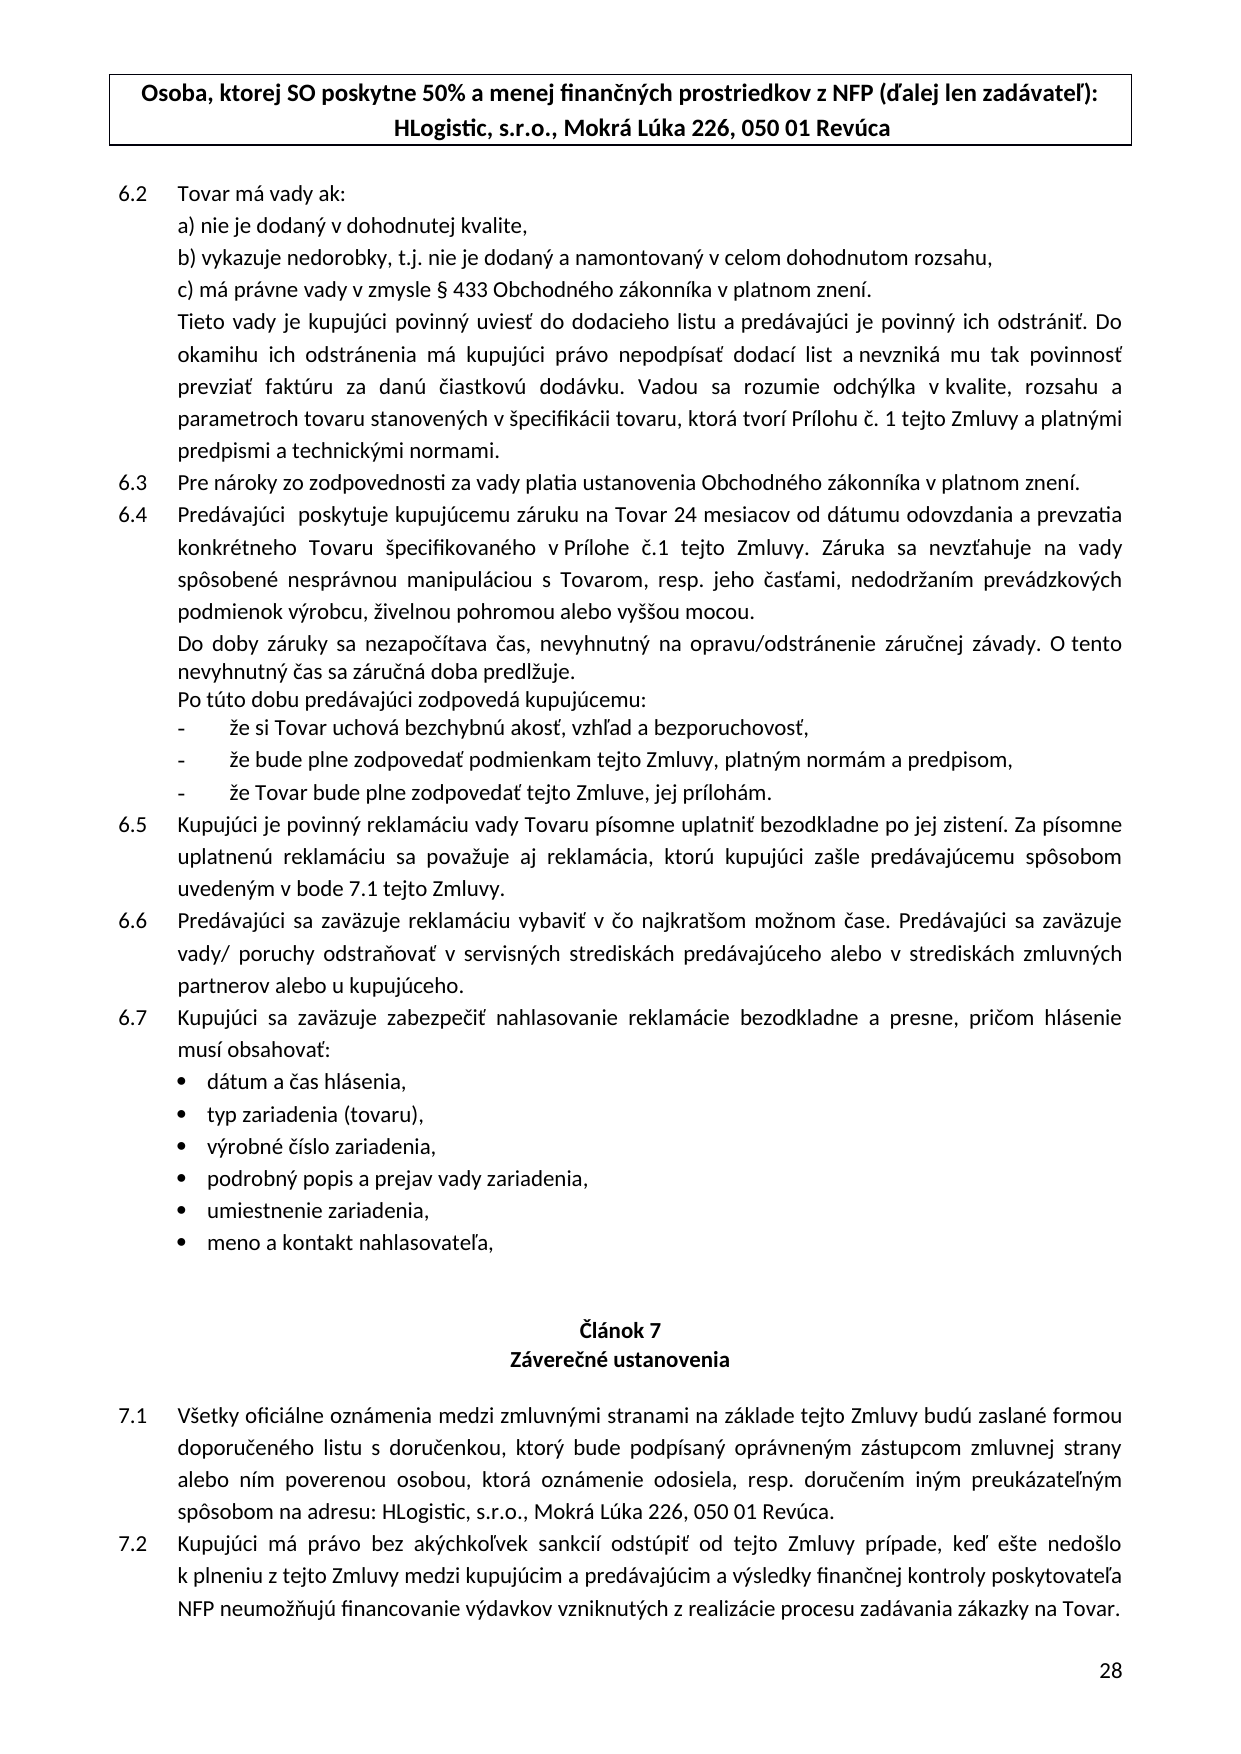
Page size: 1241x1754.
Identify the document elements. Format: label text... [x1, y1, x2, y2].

text 6.6 Predávajúci sa zaväzuje reklamáciu vybaviť v čo najkratšom možnom čase. Predávajúci sa zaväzuje vady/ poruchy odstraňovať v servisných strediskách predávajúceho alebo v strediskách zmluvných partnerov alebo u kupujúceho. [118, 907, 1122, 999]
list dátum a čas hlásenia, [177, 1067, 1122, 1096]
list že bude plne zodpovedať podmienkam tejto Zmluvy, platným normám a predpisom, [177, 746, 1122, 774]
list že si Tovar uchová bezchybnú akosť, vzhľad a bezporuchovosť, [177, 713, 1122, 741]
text 6.2 Tovar má vady ak: [118, 179, 1122, 207]
list výrobné číslo zariadenia, [177, 1132, 1122, 1160]
text 6.3 Pre nároky zo zodpovednosti za vady platia ustanovenia Obchodného zákonníka v platnom znení. [118, 468, 1122, 496]
text 6.5 Kupujúci je povinný reklamáciu vady Tovaru písomne uplatniť bezodkladne po jej zistení. Za písomne uplatnenú reklamáciu sa považuje aj reklamácia, ktorú kupujúci zašle predávajúcemu spôsobom uvedeným v bode 7.1 tejto Zmluvy. [118, 810, 1122, 902]
list umiestnenie zariadenia, [177, 1196, 1122, 1224]
text 7.1 Všetky oficiálne oznámenia medzi zmluvnými stranami na základe tejto Zmluvy budú zaslané formou doporučeného listu s doručenkou, ktorý bude podpísaný oprávneným zástupcom zmluvnej strany alebo ním poverenou osobou, ktorá oznámenie odosiela, resp. doručením iným preukázateľným spôsobom na adresu: HLogistic, s.r.o., Mokrá Lúka 226, 050 01 Revúca. [118, 1401, 1122, 1525]
text a) nie je dodaný v dohodnutej kvalite, [177, 211, 1122, 239]
text Do doby záruky sa nezapočítava čas, nevyhnutný na opravu/odstránenie záručnej závady. O tento nevyhnutný čas sa záručná doba predlžuje. [177, 629, 1122, 685]
text Tieto vady je kupujúci povinný uviesť do dodacieho listu a predávajúci je povinný ich odstrániť. Do okamihu ich odstránenia má kupujúci právo nepodpísať dodací list a nevzniká mu tak povinnosť prevziať faktúru za danú čiastkovú dodávku. Vadou sa rozumie odchýlka v kvalite, rozsahu a parametroch tovaru stanovených v špecifikácii tovaru, ktorá tvorí Prílohu č. 1 tejto Zmluvy a platnými predpismi a technickými normami. [177, 307, 1122, 464]
text 6.7 Kupujúci sa zaväzuje zabezpečiť nahlasovanie reklamácie bezodkladne a presne, pričom hlásenie musí obsahovať: [118, 1003, 1122, 1063]
text Článok 7 [118, 1317, 1122, 1345]
list že Tovar bude plne zodpovedať tejto Zmluve, jej prílohám. [177, 778, 1122, 806]
text Po túto dobu predávajúci zodpovedá kupujúcemu: [177, 685, 1122, 713]
text c) má právne vady v zmysle § 433 Obchodného zákonníka v platnom znení. [177, 275, 1122, 303]
text 6.4 Predávajúci poskytuje kupujúcemu záruku na Tovar 24 mesiacov od dátumu odovzdania a prevzatia konkrétneho Tovaru špecifikovaného v Prílohe č.1 tejto Zmluvy. Záruka sa nevzťahuje na vady spôsobené nesprávnou manipuláciou s Tovarom, resp. jeho časťami, nedodržaním prevádzkových podmienok výrobcu, živelnou pohromou alebo vyššou mocou. [118, 501, 1122, 625]
list Kupujúci má právo bez akýchkoľvek sankcií odstúpiť od tejto Zmluvy prípade, keď ešte nedošlo k plneniu z tejto Zmluvy medzi kupujúcim a predávajúcim a výsledky finančnej kontroly poskytovateľa NFP neumožňujú financovanie výdavkov vzniknutých z realizácie procesu zadávania zákazky na Tovar. [118, 1529, 1122, 1622]
text Záverečné ustanovenia [118, 1345, 1122, 1373]
list podrobný popis a prejav vady zariadenia, [177, 1164, 1122, 1192]
list typ zariadenia (tovaru), [177, 1100, 1122, 1128]
text b) vykazuje nedorobky, t.j. nie je dodaný a namontovaný v celom dohodnutom rozsahu, [177, 243, 1122, 271]
list meno a kontakt nahlasovateľa, [177, 1228, 1122, 1256]
